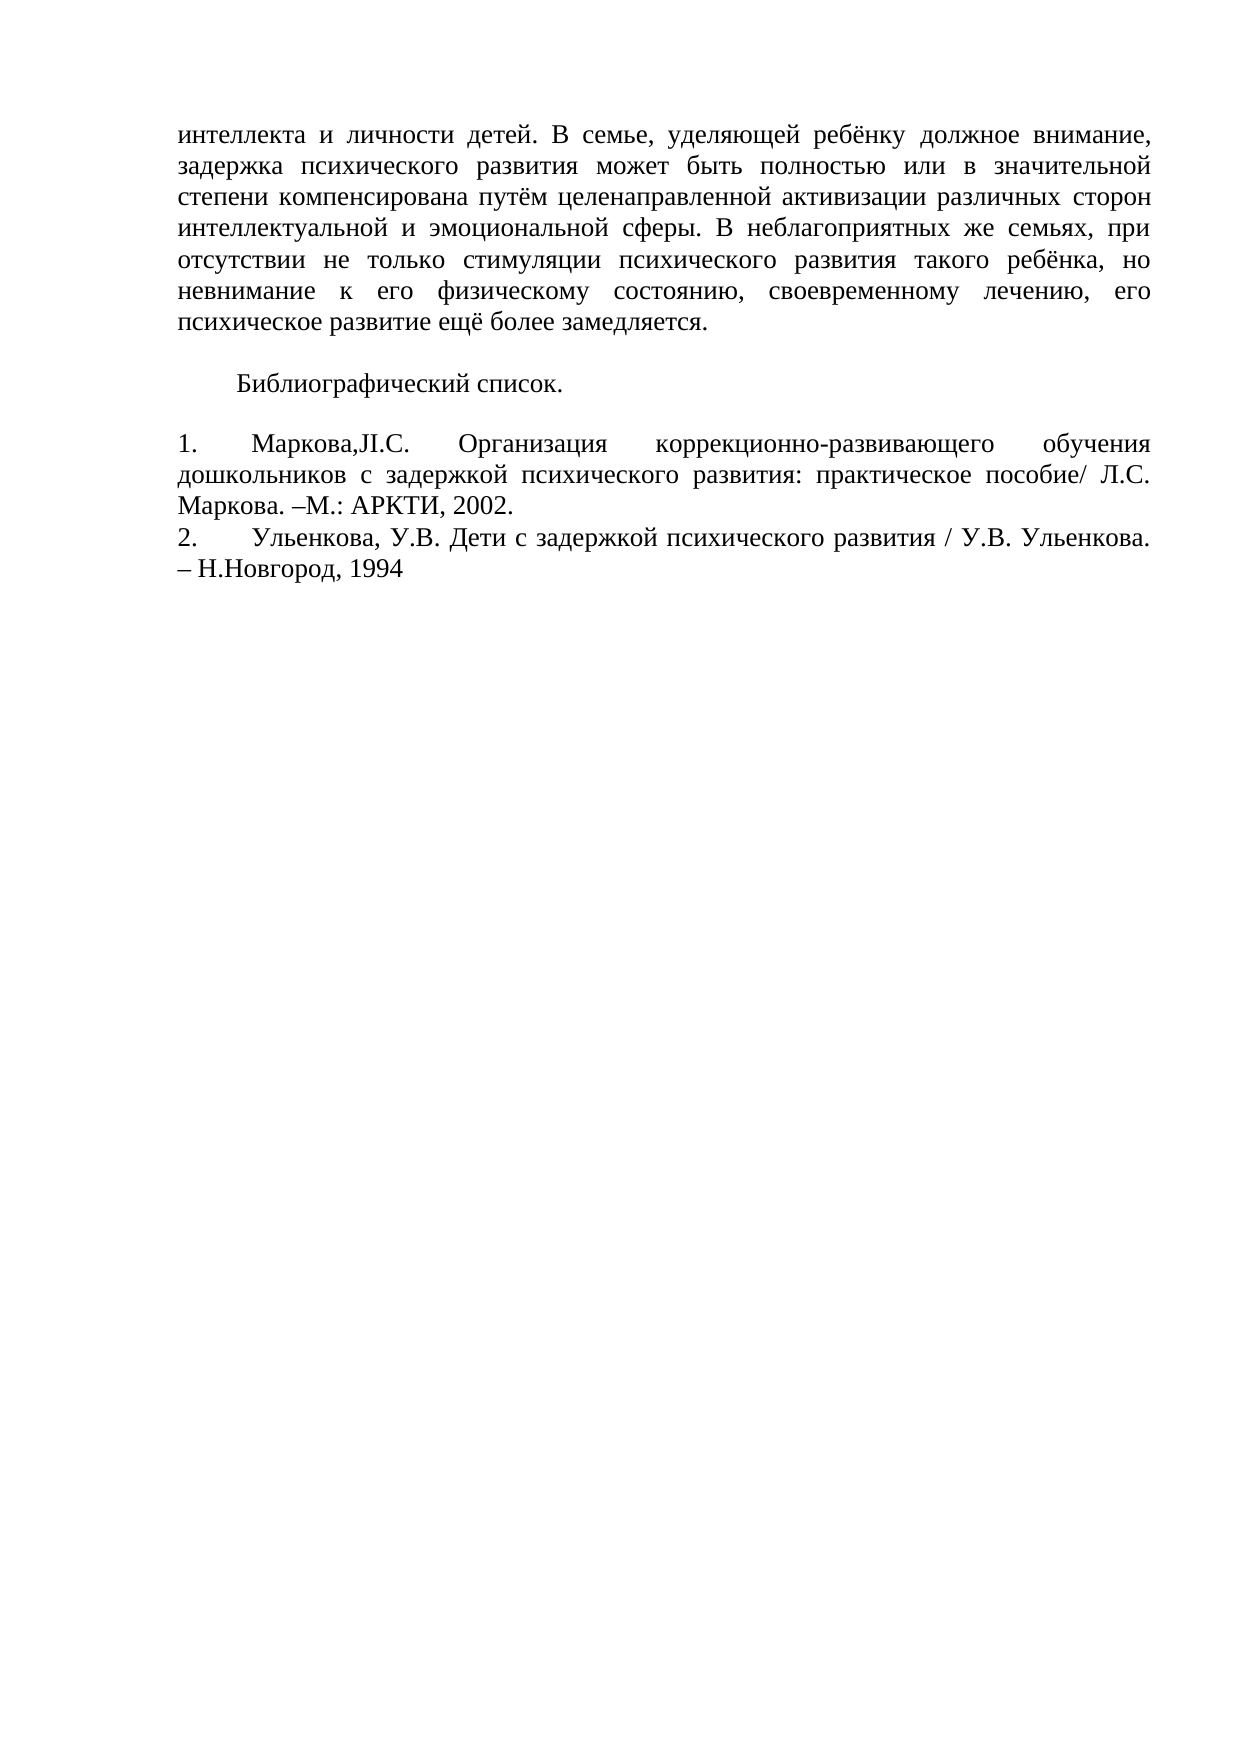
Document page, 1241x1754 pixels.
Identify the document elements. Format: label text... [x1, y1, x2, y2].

list Маркова,JI.C. Организация коррекционно-развивающего обучения дошкольников с задержкой психического развития: практическое пособие/ Л.С. Маркова. –М.: АРКТИ, 2002. [177, 427, 1152, 521]
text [177, 118, 1152, 336]
text Библиографический список. [177, 367, 1152, 398]
list Ульенкова, У.В. Дети с задержкой психического развития / У.В. Ульенкова. – Н.Новгород, 1994 [177, 521, 1152, 583]
